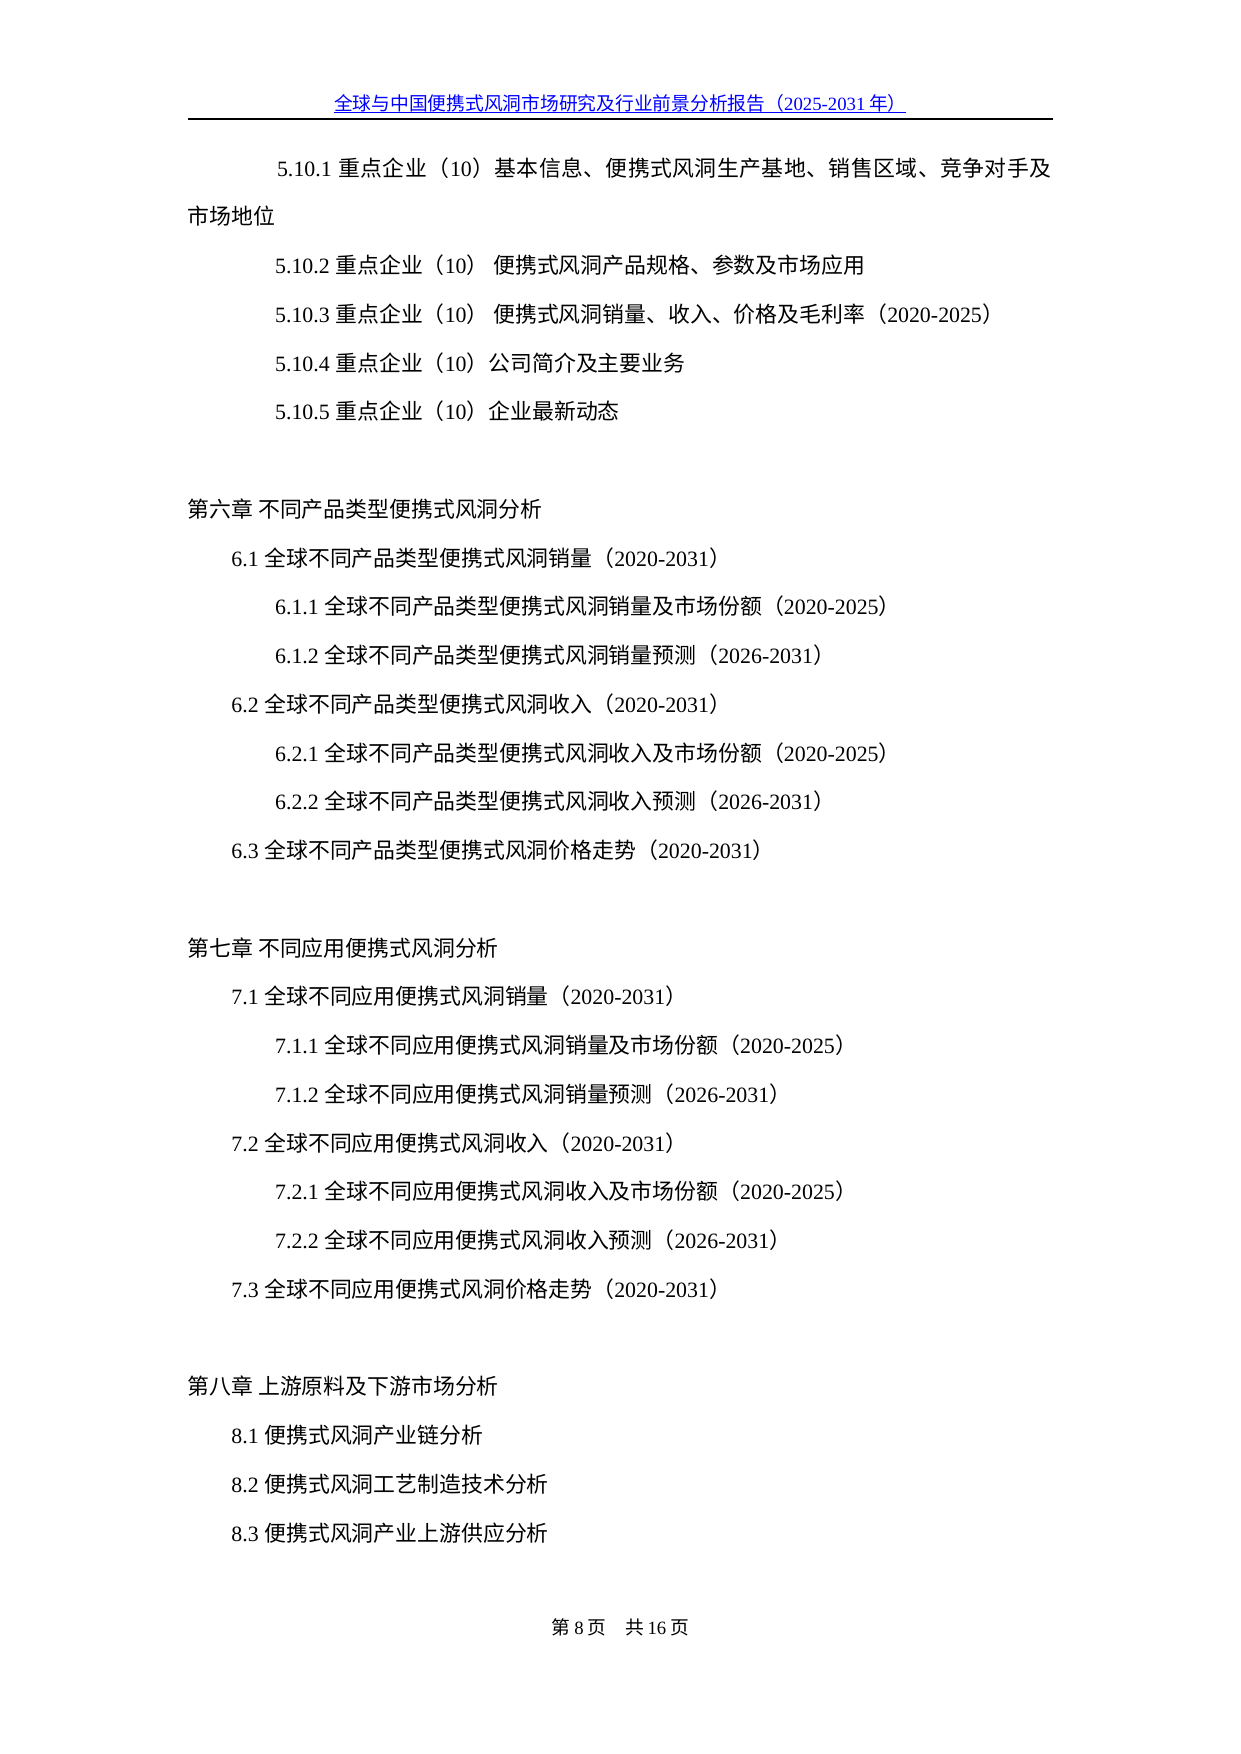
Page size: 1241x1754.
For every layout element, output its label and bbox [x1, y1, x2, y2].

text [187, 150, 1053, 1548]
